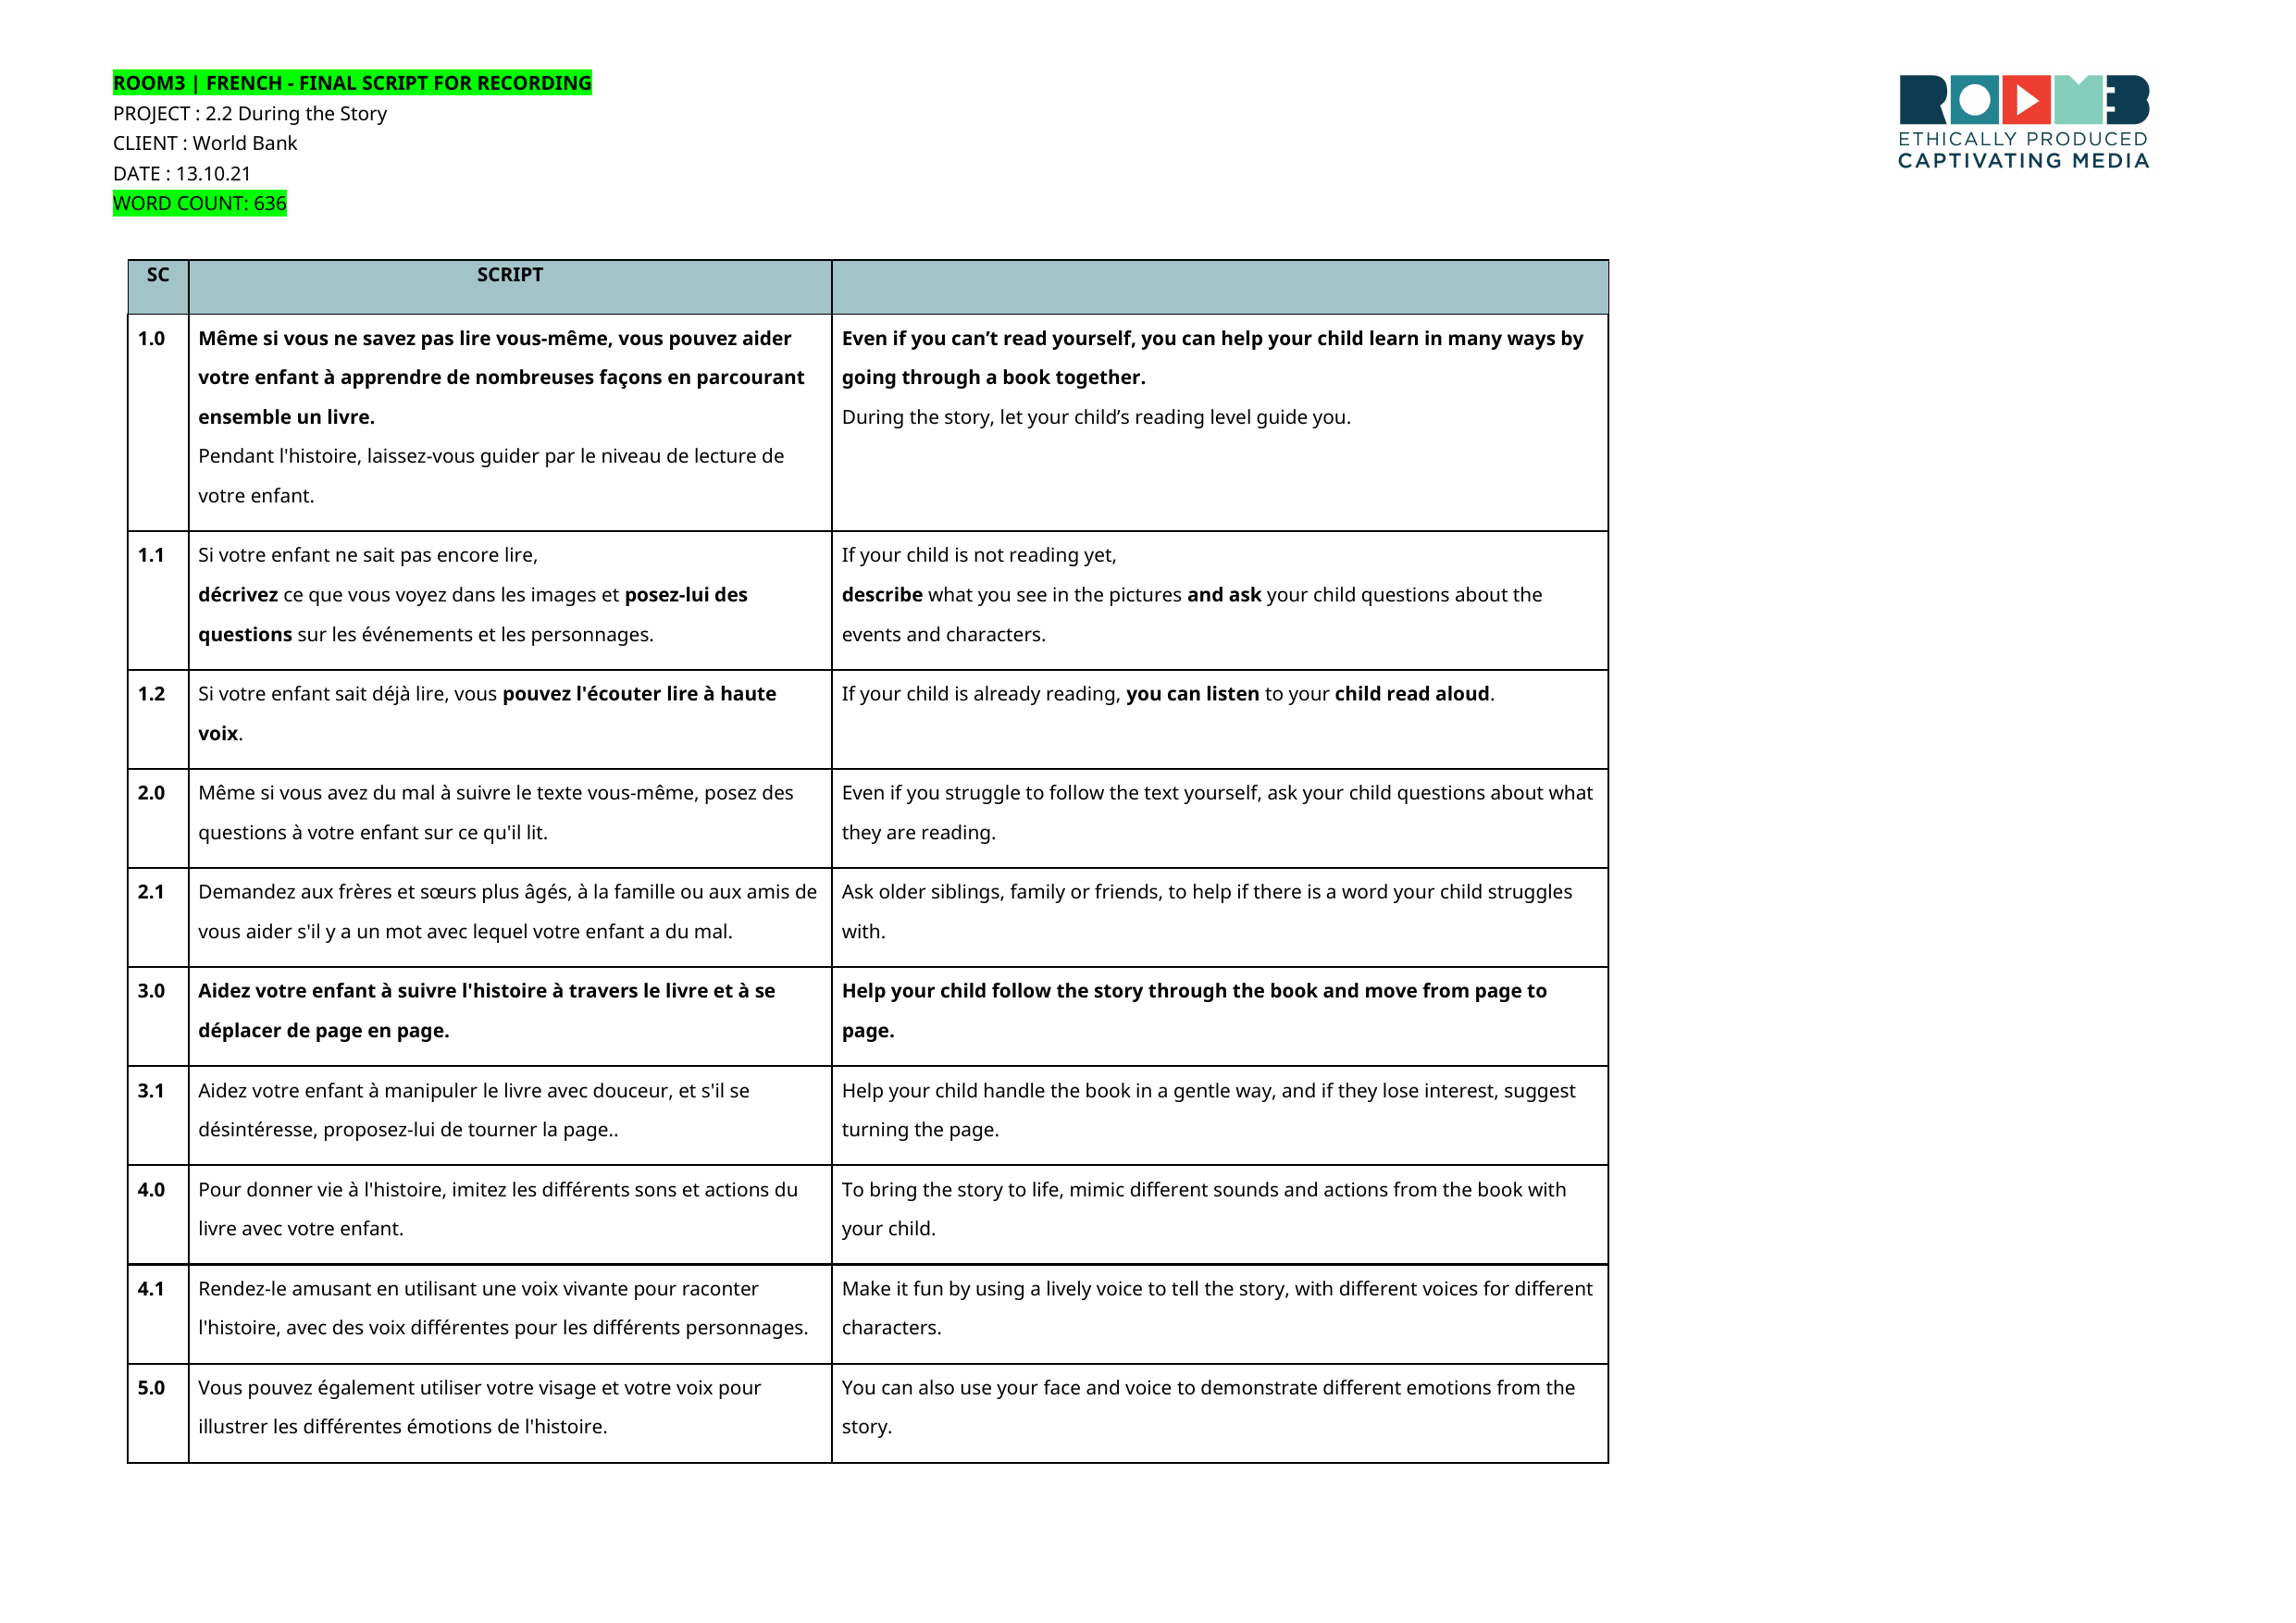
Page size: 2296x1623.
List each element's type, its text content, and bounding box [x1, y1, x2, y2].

table_cell Pour donner vie à l'histoire, imitez les différents sons et actions du livre avec votre enfant. [190, 1166, 831, 1263]
table_cell Demandez aux frères et sœurs plus âgés, à la famille ou aux amis de vous aider s'il y a un mot avec lequel votre enfant a du mal. [190, 869, 831, 966]
table_cell 1.0 [129, 315, 188, 530]
table_cell If your child is already reading, you can listen to your child read aloud. [833, 671, 1607, 768]
table_cell 5.0 [129, 1365, 188, 1461]
table_cell Even if you struggle to follow the text yourself, ask your child questions about what they are reading. [833, 770, 1607, 867]
table_cell Si votre enfant sait déjà lire, vous pouvez l'écouter lire à haute voix. [190, 671, 831, 768]
table_cell Même si vous avez du mal à suivre le texte vous-même, posez des questions à votre enfant sur ce qu'il lit. [190, 770, 831, 867]
table_cell 1.1 [129, 532, 188, 669]
table_cell Si votre enfant ne sait pas encore lire, décrivez ce que vous voyez dans les images et posez-lui des questions sur les événements et les personnages. [190, 532, 831, 669]
picture [1893, 66, 2157, 174]
table_cell 1.2 [129, 671, 188, 768]
table_cell Make it fun by using a lively voice to tell the story, with different voices for different characters. [833, 1266, 1607, 1362]
table_cell Even if you can’t read yourself, you can help your child learn in many ways by going through a book together. During the story, let your child’s reading level guide you. [833, 315, 1607, 530]
table_cell You can also use your face and voice to demonstrate different emotions from the story. [833, 1365, 1607, 1461]
table_cell Même si vous ne savez pas lire vous-même, vous pouvez aider votre enfant à apprendre de nombreuses façons en parcourant ensemble un livre. Pendant l'histoire, laissez-vous guider par le niveau de lecture de votre enfant. [190, 315, 831, 530]
table_cell 3.1 [129, 1067, 188, 1164]
table_header SC [129, 261, 188, 314]
table_cell 4.1 [129, 1266, 188, 1362]
table_cell Aidez votre enfant à manipuler le livre avec douceur, et s'il se désintéresse, proposez-lui de tourner la page.. [190, 1067, 831, 1164]
table_cell 3.0 [129, 968, 188, 1065]
table_cell 2.1 [129, 869, 188, 966]
table_cell 4.0 [129, 1166, 188, 1263]
table_header SCRIPT [190, 261, 831, 314]
table_cell Aidez votre enfant à suivre l'histoire à travers le livre et à se déplacer de page en page. [190, 968, 831, 1065]
table_cell Ask older siblings, family or friends, to help if there is a word your child struggles with. [833, 869, 1607, 966]
table_cell 2.0 [129, 770, 188, 867]
table_header [833, 261, 1608, 314]
table_cell Rendez-le amusant en utilisant une voix vivante pour raconter l'histoire, avec des voix différentes pour les différents personnages. [190, 1266, 831, 1362]
table_cell To bring the story to life, mimic different sounds and actions from the book with your child. [833, 1166, 1607, 1263]
table_cell Help your child handle the book in a gentle way, and if they lose interest, suggest turning the page. [833, 1067, 1607, 1164]
table_cell If your child is not reading yet, describe what you see in the pictures and ask your child questions about the events and characters. [833, 532, 1607, 669]
table_cell Help your child follow the story through the book and move from page to page. [833, 968, 1607, 1065]
table_cell Vous pouvez également utiliser votre visage et votre voix pour illustrer les différentes émotions de l'histoire. [190, 1365, 831, 1461]
